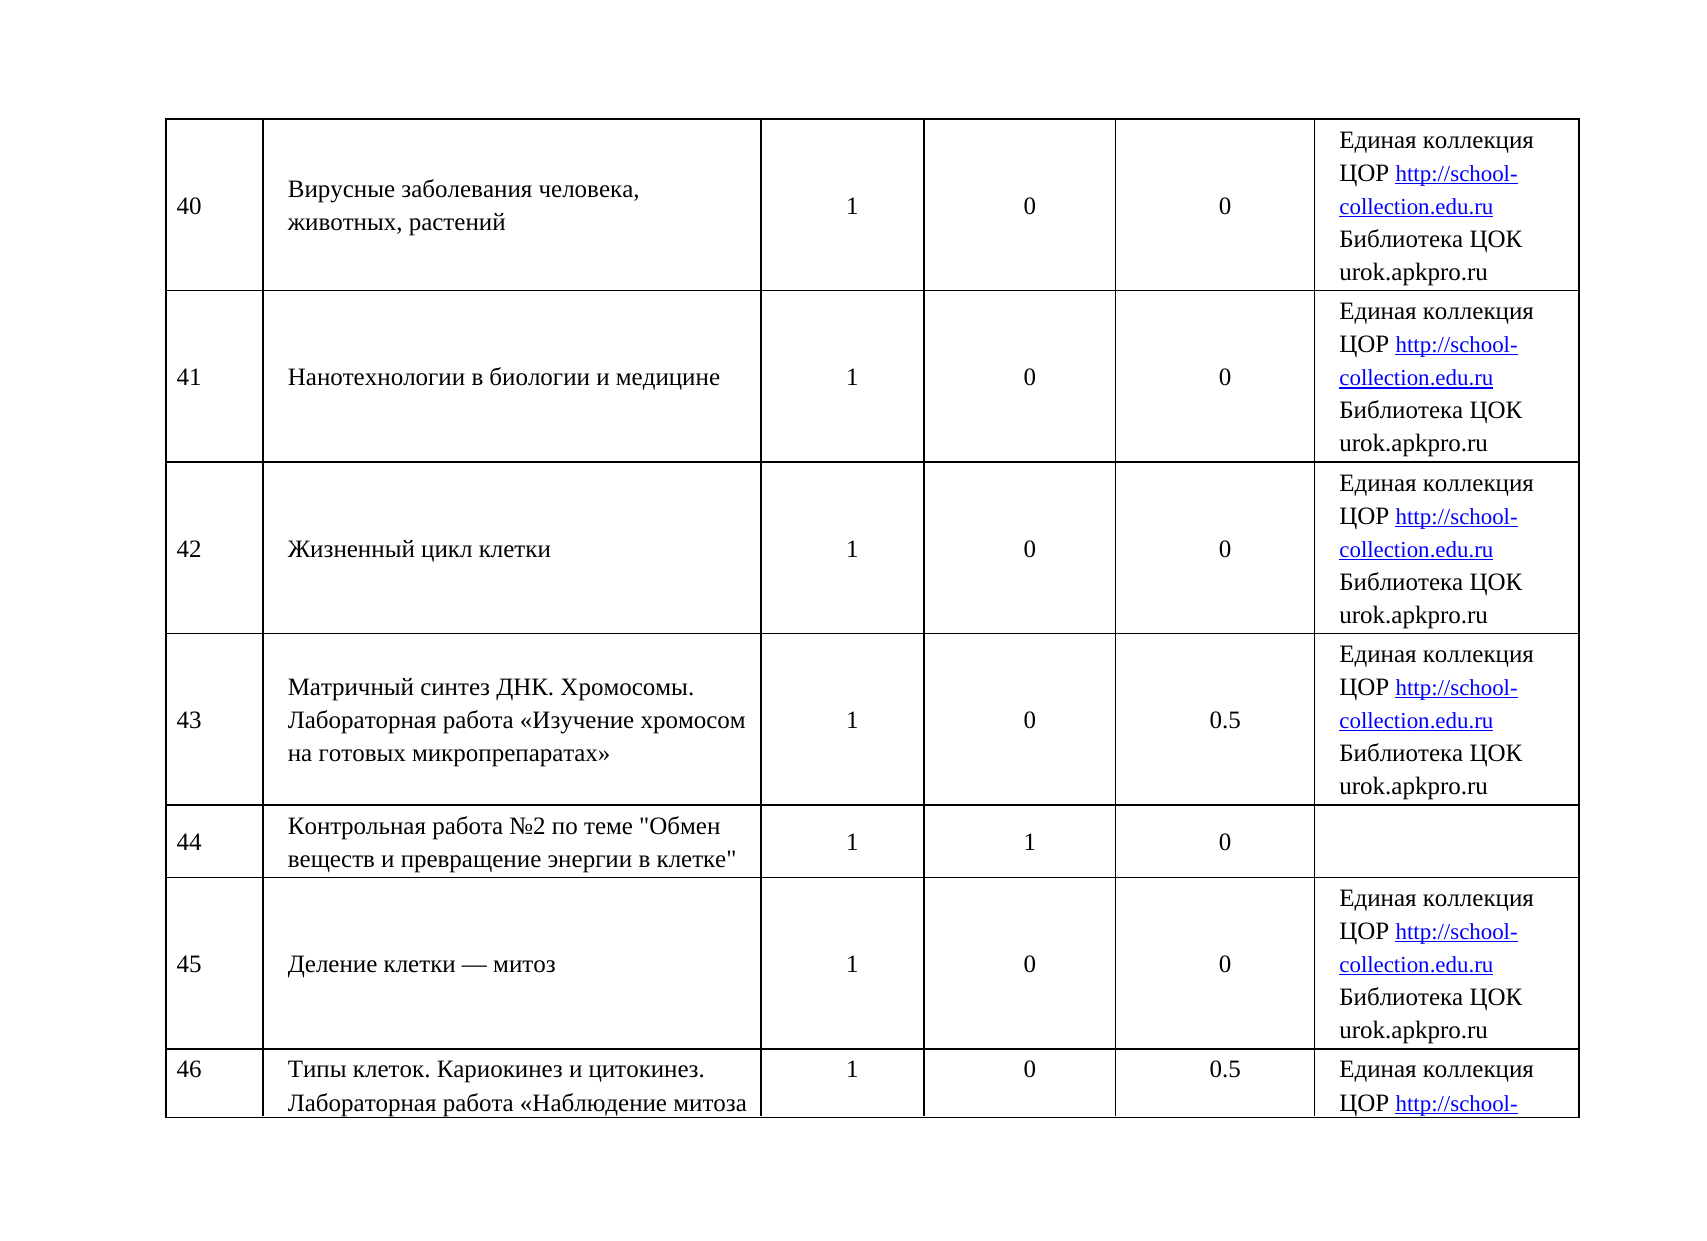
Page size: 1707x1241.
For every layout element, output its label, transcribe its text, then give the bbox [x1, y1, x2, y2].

table_cell 46 [167, 1050, 262, 1116]
table_cell 0 [925, 1050, 1115, 1116]
table_cell Матричный синтез ДНК. Хромосомы. Лабораторная работа «Изучение хромосом на готовых микропрепаратах» [264, 634, 760, 804]
table_cell 0.5 [1116, 634, 1314, 804]
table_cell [1315, 1050, 1578, 1116]
table_cell Жизненный цикл клетки [264, 463, 760, 632]
table_cell 1 [762, 120, 923, 289]
table_cell Вирусные заболевания человека, животных, растений [264, 120, 760, 289]
table_cell 1 [762, 463, 923, 632]
table_cell 0 [1116, 463, 1314, 632]
table_cell 1 [762, 806, 923, 876]
table_cell 0 [925, 120, 1115, 289]
table_cell 0 [925, 463, 1115, 632]
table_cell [264, 1050, 760, 1116]
table_cell 1 [762, 1050, 923, 1116]
table_cell 0 [925, 878, 1115, 1048]
table_cell 0 [925, 634, 1115, 804]
table_cell 1 [762, 878, 923, 1048]
table_cell 43 [167, 634, 262, 804]
table_cell Контрольная работа №2 по теме "Обмен веществ и превращение энергии в клетке" [264, 806, 760, 876]
table_cell 41 [167, 291, 262, 461]
table_cell 1 [925, 806, 1115, 876]
table_cell 1 [762, 291, 923, 461]
table_cell 42 [167, 463, 262, 632]
table_cell Единая коллекция ЦОР http://school-collection.edu.ru Библиотека ЦОК urok.apkpro.ru [1315, 878, 1578, 1048]
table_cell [1315, 120, 1578, 289]
table_cell 44 [167, 806, 262, 876]
table_cell Единая коллекция ЦОР http://school-collection.edu.ru Библиотека ЦОК urok.apkpro.ru [1315, 463, 1578, 632]
table_cell 0.5 [1116, 1050, 1314, 1116]
table_cell 45 [167, 878, 262, 1048]
table_cell 0 [1116, 120, 1314, 289]
table_cell 40 [167, 120, 262, 289]
table_cell Нанотехнологии в биологии и медицине [264, 291, 760, 461]
table_cell 0 [1116, 878, 1314, 1048]
table_cell 0 [925, 291, 1115, 461]
table_cell Деление клетки — митоз [264, 878, 760, 1048]
table_cell 1 [762, 634, 923, 804]
table_cell 0 [1116, 806, 1314, 876]
table_cell Единая коллекция ЦОР http://school-collection.edu.ru Библиотека ЦОК urok.apkpro.ru [1315, 634, 1578, 804]
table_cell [1315, 291, 1578, 461]
table_cell 0 [1116, 291, 1314, 461]
table_cell [1315, 806, 1578, 876]
